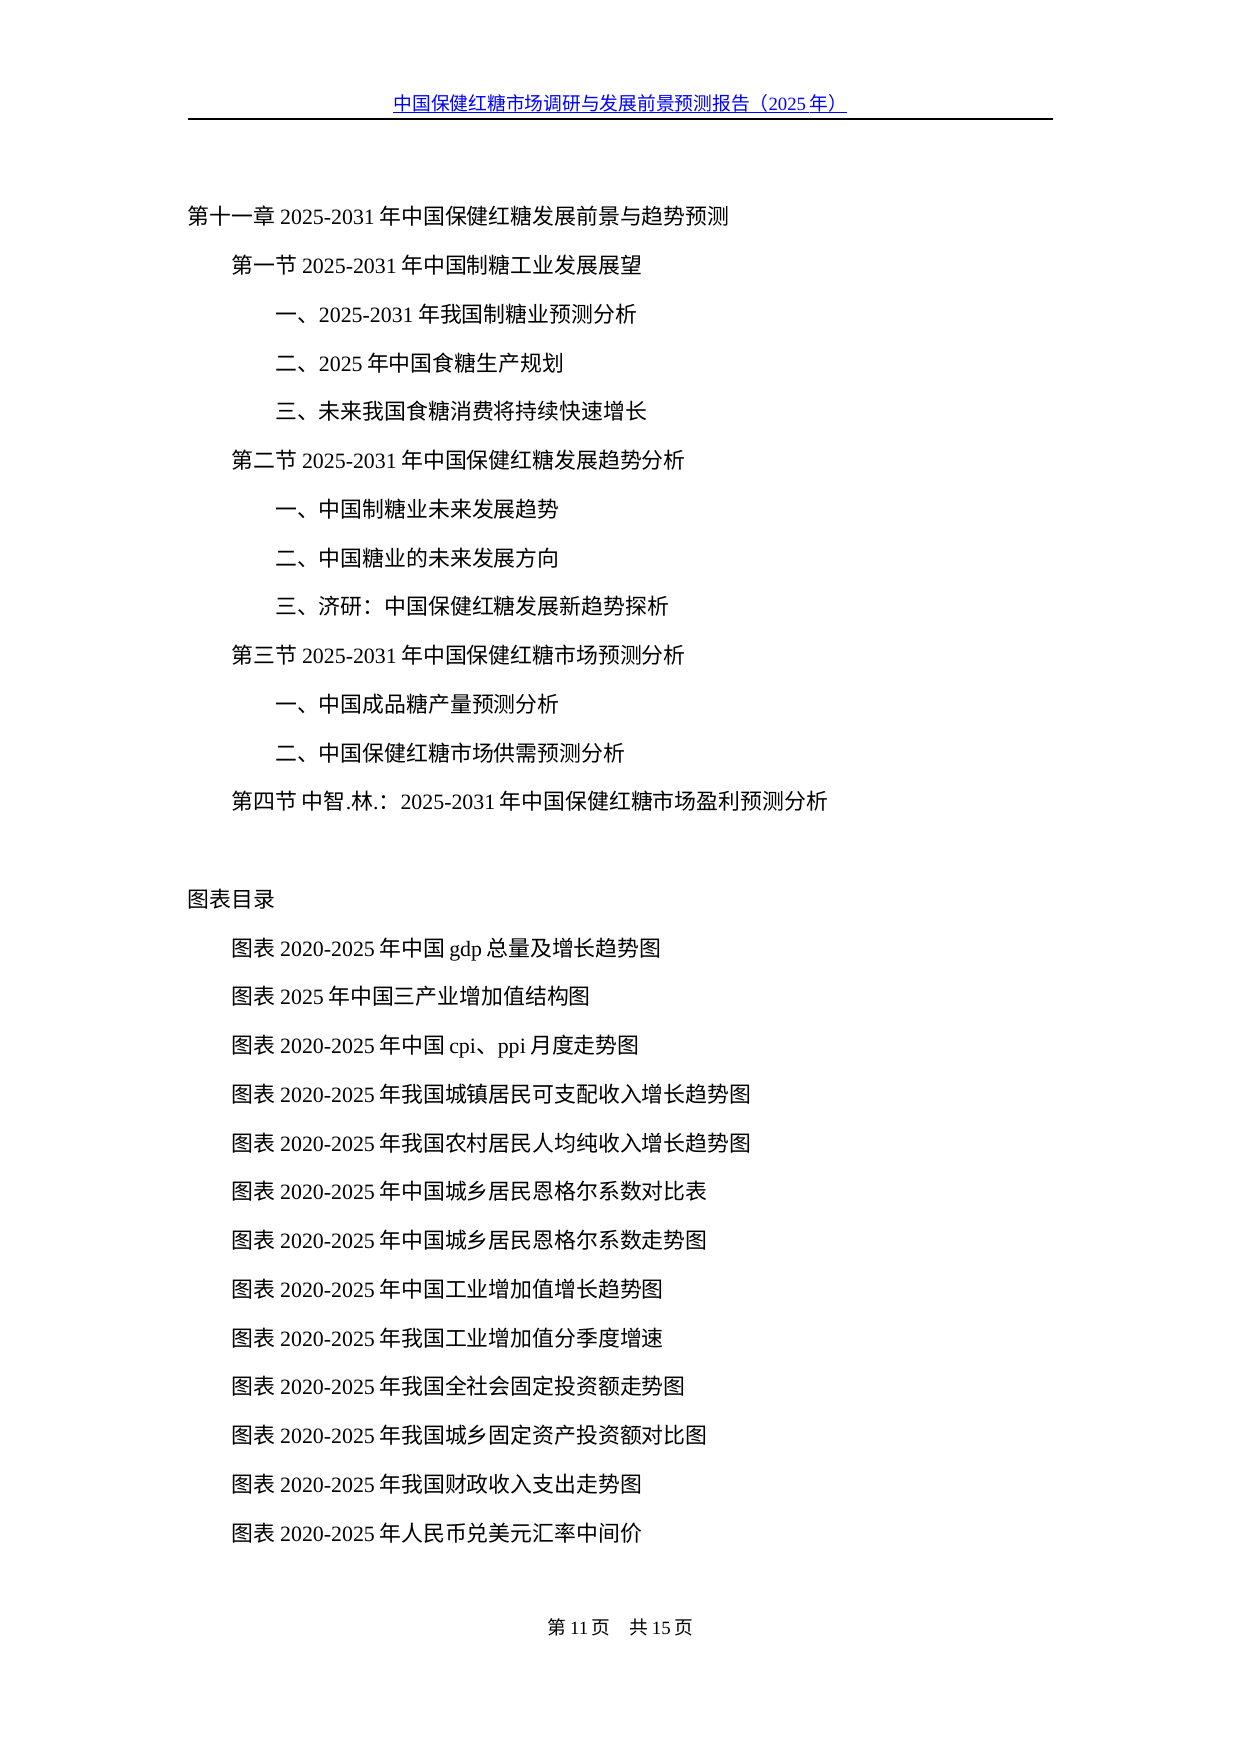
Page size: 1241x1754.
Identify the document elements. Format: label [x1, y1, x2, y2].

text [187, 150, 1053, 1548]
